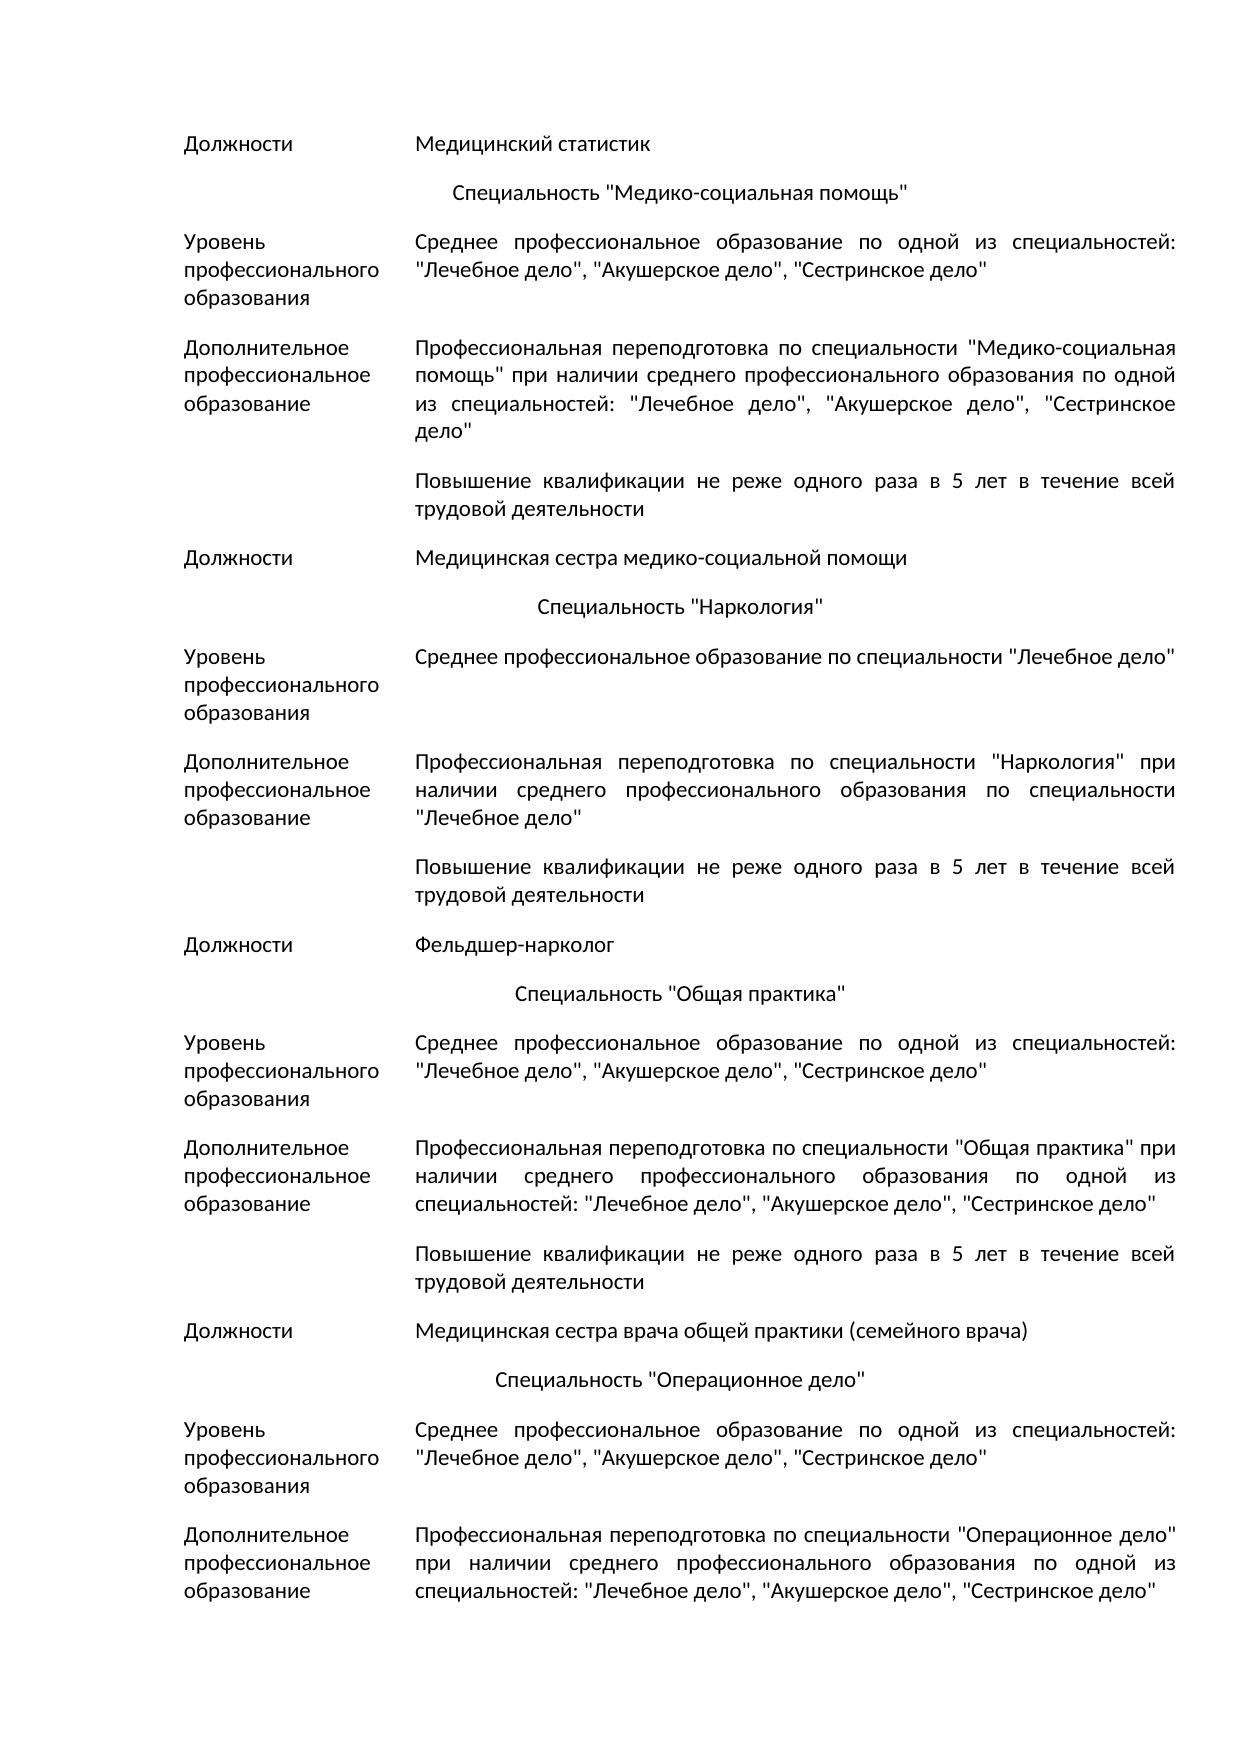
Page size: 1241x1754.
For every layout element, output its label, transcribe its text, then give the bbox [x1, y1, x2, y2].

table_cell Должности [177, 118, 408, 167]
table_cell Должности [177, 533, 408, 582]
table_cell Повышение квалификации не реже одного раза в 5 лет в течение всей трудовой деятельности [408, 455, 1183, 533]
table_cell Повышение квалификации не реже одного раза в 5 лет в течение всей трудовой деятельности [408, 1228, 1183, 1306]
table_cell Уровень профессионального образования [177, 217, 408, 322]
table_cell Профессиональная переподготовка по специальности "Общая практика" при наличии среднего профессионального образования по одной из специальностей: "Лечебное дело", "Акушерское дело", "Сестринское дело" [408, 1123, 1183, 1228]
table_cell Должности [177, 1306, 408, 1355]
table_cell Уровень профессионального образования [177, 1018, 408, 1123]
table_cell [177, 1509, 408, 1615]
table_cell Уровень профессионального образования [177, 631, 408, 736]
table_cell Должности [177, 919, 408, 968]
table_cell Специальность "Общая практика" [177, 968, 1183, 1018]
table_cell Медицинская сестра врача общей практики (семейного врача) [408, 1306, 1183, 1355]
table_cell Среднее профессиональное образование по специальности "Лечебное дело" [408, 631, 1183, 736]
table_cell Дополнительное профессиональное образование [177, 736, 408, 919]
table_cell Дополнительное профессиональное образование [177, 1123, 408, 1306]
table_cell Среднее профессиональное образование по одной из специальностей: "Лечебное дело", "Акушерское дело", "Сестринское дело" [408, 1404, 1183, 1509]
table_cell Профессиональная переподготовка по специальности "Медико-социальная помощь" при наличии среднего профессионального образования по одной из специальностей: "Лечебное дело", "Акушерское дело", "Сестринское дело" [408, 322, 1183, 455]
table_cell Среднее профессиональное образование по одной из специальностей: "Лечебное дело", "Акушерское дело", "Сестринское дело" [408, 1018, 1183, 1123]
table_cell Специальность "Наркология" [177, 582, 1183, 631]
table_cell Дополнительное профессиональное образование [177, 322, 408, 533]
table_cell Специальность "Медико-социальная помощь" [177, 168, 1183, 217]
table_cell Профессиональная переподготовка по специальности "Наркология" при наличии среднего профессионального образования по специальности "Лечебное дело" [408, 736, 1183, 842]
table_cell Медицинский статистик [408, 118, 1183, 167]
table_cell Фельдшер-нарколог [408, 919, 1183, 968]
table_cell Специальность "Операционное дело" [177, 1355, 1183, 1404]
table_cell Профессиональная переподготовка по специальности "Операционное дело" при наличии среднего профессионального образования по одной из специальностей: "Лечебное дело", "Акушерское дело", "Сестринское дело" [408, 1509, 1183, 1615]
table_cell Уровень профессионального образования [177, 1404, 408, 1509]
table_cell Повышение квалификации не реже одного раза в 5 лет в течение всей трудовой деятельности [408, 842, 1183, 919]
table_cell Медицинская сестра медико-социальной помощи [408, 533, 1183, 582]
table_cell Среднее профессиональное образование по одной из специальностей: "Лечебное дело", "Акушерское дело", "Сестринское дело" [408, 217, 1183, 322]
